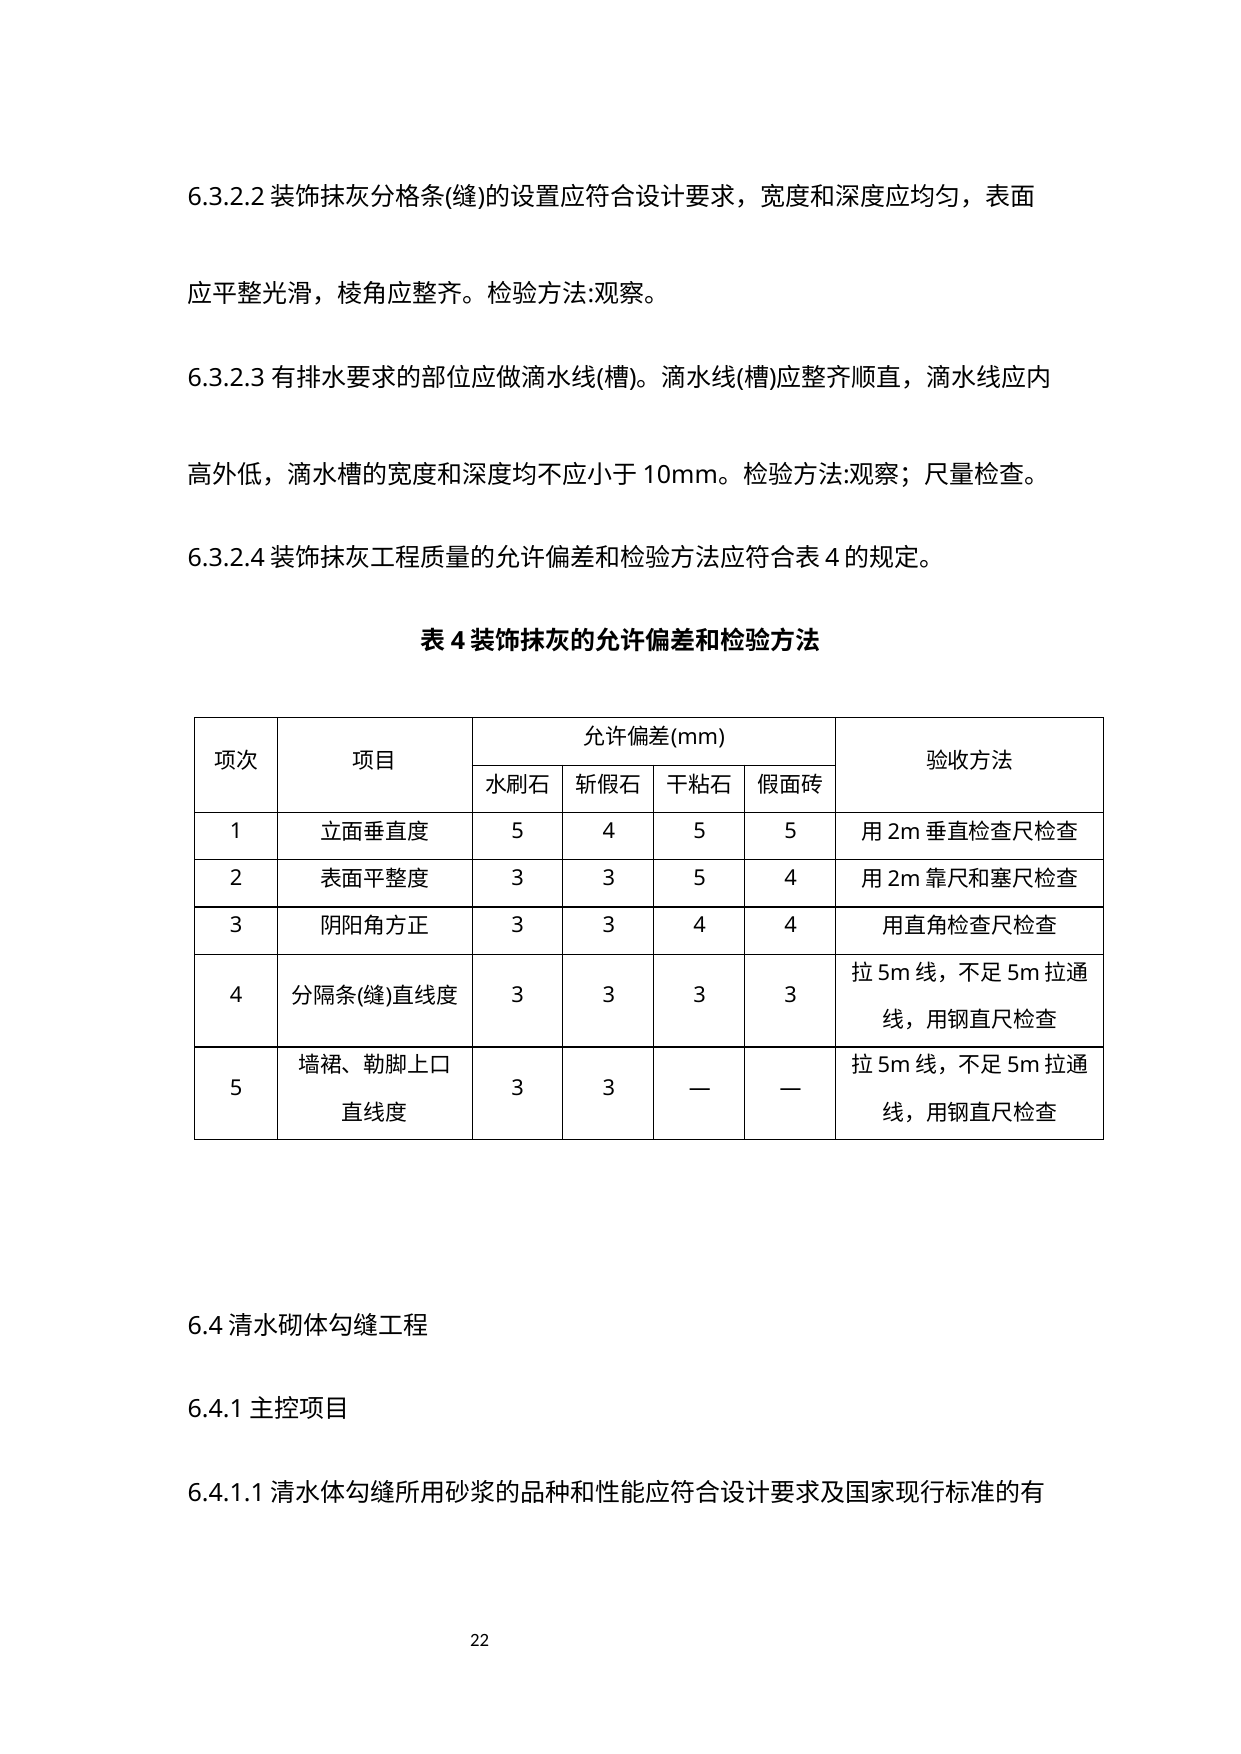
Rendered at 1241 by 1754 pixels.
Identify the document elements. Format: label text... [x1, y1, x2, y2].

table_cell 3 [563, 908, 653, 954]
table_cell 假面砖 [745, 766, 835, 812]
table_cell 斩假石 [563, 766, 653, 812]
table_cell — [654, 1048, 744, 1139]
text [187, 1458, 1053, 1523]
table_cell 5 [745, 813, 835, 859]
text 6.3.2.3 有排水要求的部位应做滴水线(槽)。滴水线(槽)应整齐顺直，滴水线应内高外低，滴水槽的宽度和深度均不应小于10mm。检验方法:观察；尺量检查。 [187, 343, 1053, 505]
table_cell 3 [473, 908, 562, 954]
table_cell 3 [745, 955, 835, 1046]
table_cell 4 [195, 955, 277, 1046]
table_cell 3 [473, 1048, 562, 1139]
table_cell 拉5m线，不足5m拉通线，用钢直尺检查 [836, 955, 1103, 1046]
table_cell 1 [195, 813, 277, 859]
table_cell 2 [195, 860, 277, 906]
text 6.3.2.2装饰抹灰分格条(缝)的设置应符合设计要求，宽度和深度应均匀，表面应平整光滑，棱角应整齐。检验方法:观察。 [187, 162, 1053, 324]
table_cell 阴阳角方正 [278, 908, 472, 954]
text 6.3.2.4装饰抹灰工程质量的允许偏差和检验方法应符合表4的规定。 [187, 523, 1053, 588]
table_cell 3 [195, 908, 277, 954]
table_cell 干粘石 [654, 766, 744, 812]
table_cell 水刷石 [473, 766, 562, 812]
table_cell 用2m垂直检查尺检查 [836, 813, 1103, 859]
table_cell 4 [745, 908, 835, 954]
table_cell 3 [563, 1048, 653, 1139]
table_cell 3 [473, 955, 562, 1046]
table_cell 立面垂直度 [278, 813, 472, 859]
table_cell 用直角检查尺检查 [836, 908, 1103, 954]
table_cell 5 [195, 1048, 277, 1139]
table_cell 4 [745, 860, 835, 906]
table_cell 表面平整度 [278, 860, 472, 906]
table_header 项目 [278, 718, 472, 812]
text 6.4.1主控项目 [187, 1374, 1053, 1439]
text 6.4清水砌体勾缝工程 [187, 1291, 1053, 1356]
table_cell 5 [654, 813, 744, 859]
table_cell 5 [473, 813, 562, 859]
table_cell — [745, 1048, 835, 1139]
table_cell 分隔条(缝)直线度 [278, 955, 472, 1046]
table_cell 3 [563, 860, 653, 906]
table_header 允许偏差(mm) [473, 718, 835, 764]
text 表4装饰抹灰的允许偏差和检验方法 [187, 606, 1053, 671]
table_cell 3 [654, 955, 744, 1046]
table_header 项次 [195, 718, 277, 812]
table_cell 3 [473, 860, 562, 906]
table_cell 4 [563, 813, 653, 859]
table_cell 4 [654, 908, 744, 954]
table_cell 3 [563, 955, 653, 1046]
table_cell 墙裙、勒脚上口直线度 [278, 1048, 472, 1139]
table_cell 5 [654, 860, 744, 906]
table_cell 用2m靠尺和塞尺检查 [836, 860, 1103, 906]
table_cell 拉5m线，不足5m拉通线，用钢直尺检查 [836, 1048, 1103, 1139]
table_header 验收方法 [836, 718, 1103, 812]
